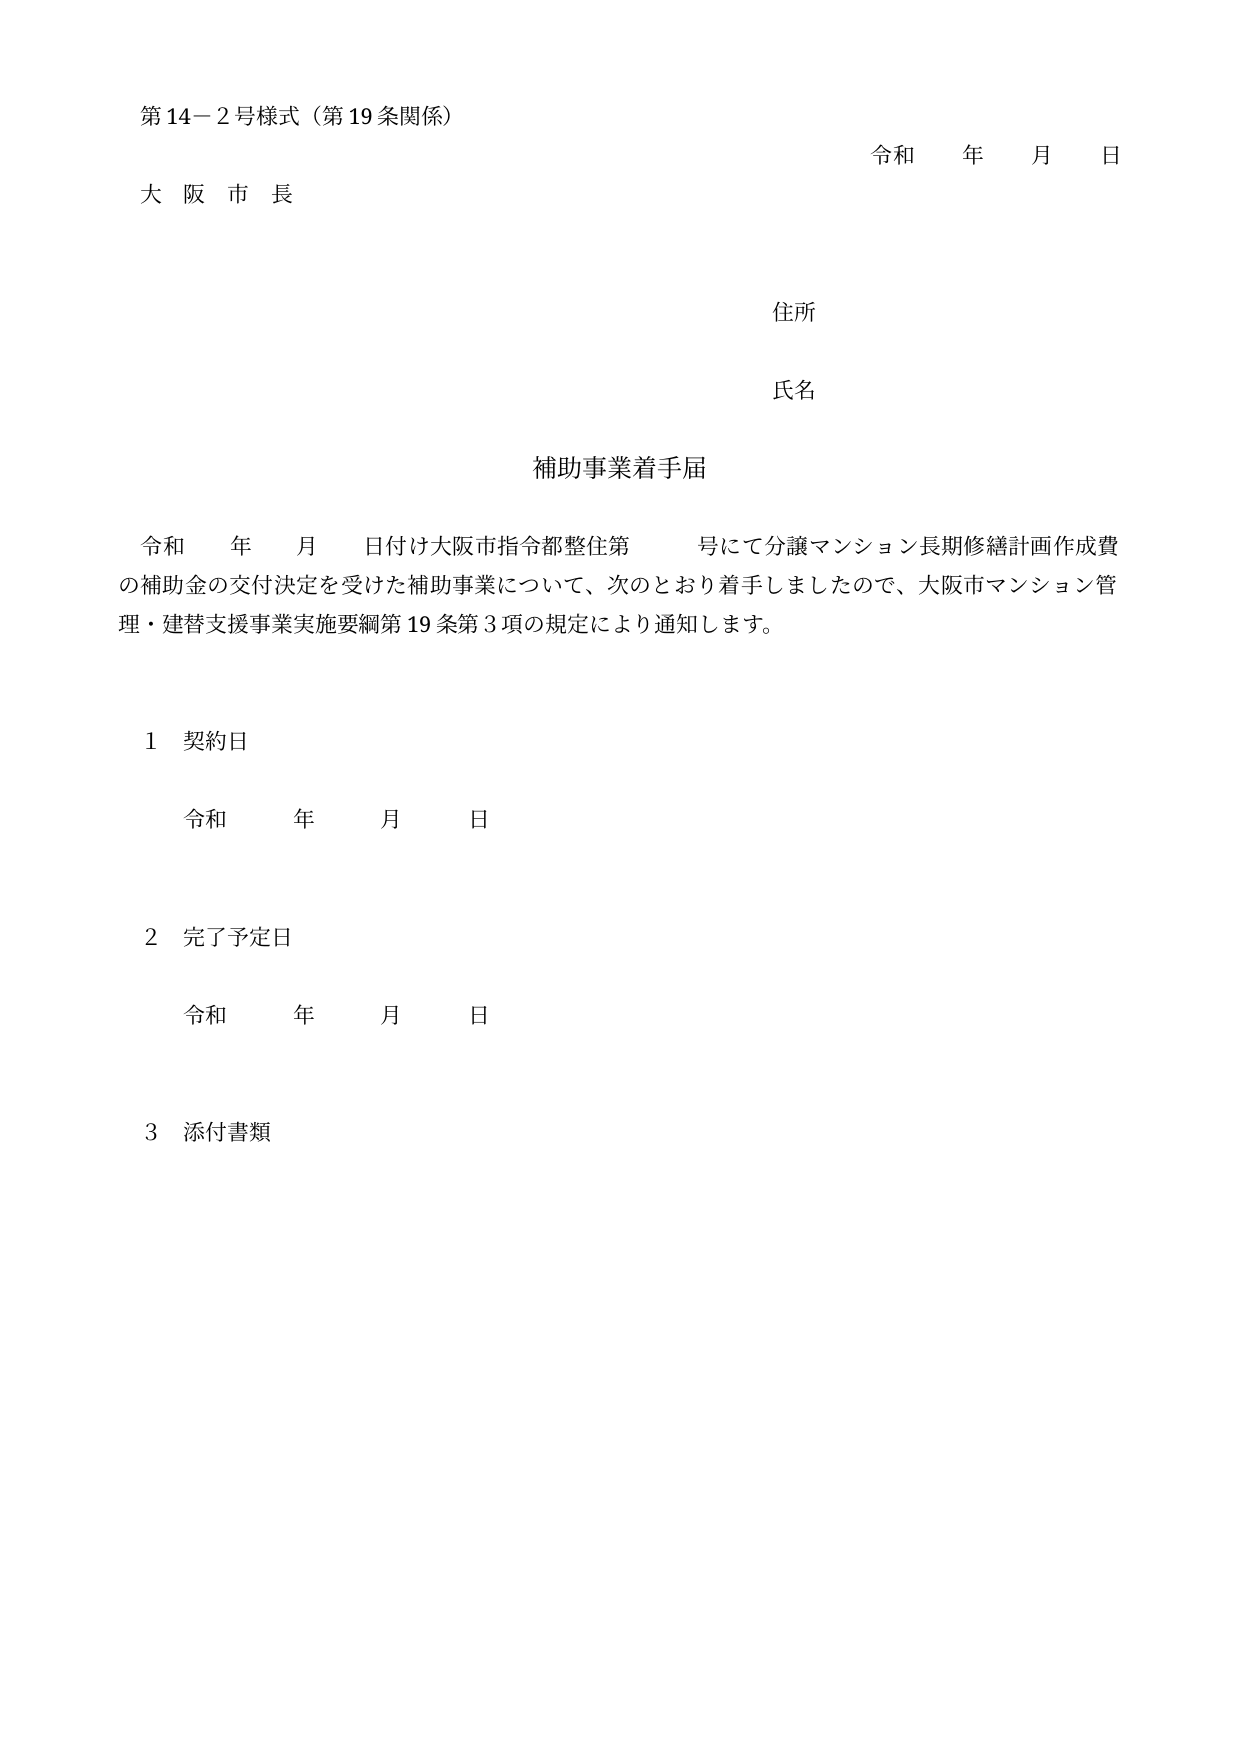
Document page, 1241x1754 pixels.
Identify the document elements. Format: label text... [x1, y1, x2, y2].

text 令和 年 月 日 [118, 799, 1122, 838]
text ３ 添付書類 [118, 1111, 1122, 1150]
text 氏名 [118, 369, 1122, 408]
text 令和 年 月 日 [118, 135, 1122, 174]
text 第14－２号様式（第19条関係） [118, 96, 1122, 135]
text １ 契約日 [118, 721, 1122, 760]
text 住所 [118, 291, 1122, 330]
text 補助事業着手届 [118, 447, 1122, 486]
text 大 阪 市 長 [118, 174, 1122, 213]
text 令和 年 月 日付け大阪市指令都整住第 号にて分譲マンション長期修繕計画作成費の補助金の交付決定を受けた補助事業について、次のとおり着手しましたので、大阪市マンション管理・建替支援事業実施要綱第19条第３項の規定により通知します。 [96, 525, 1122, 643]
text ２ 完了予定日 [118, 916, 1122, 955]
text 令和 年 月 日 [118, 994, 1122, 1033]
